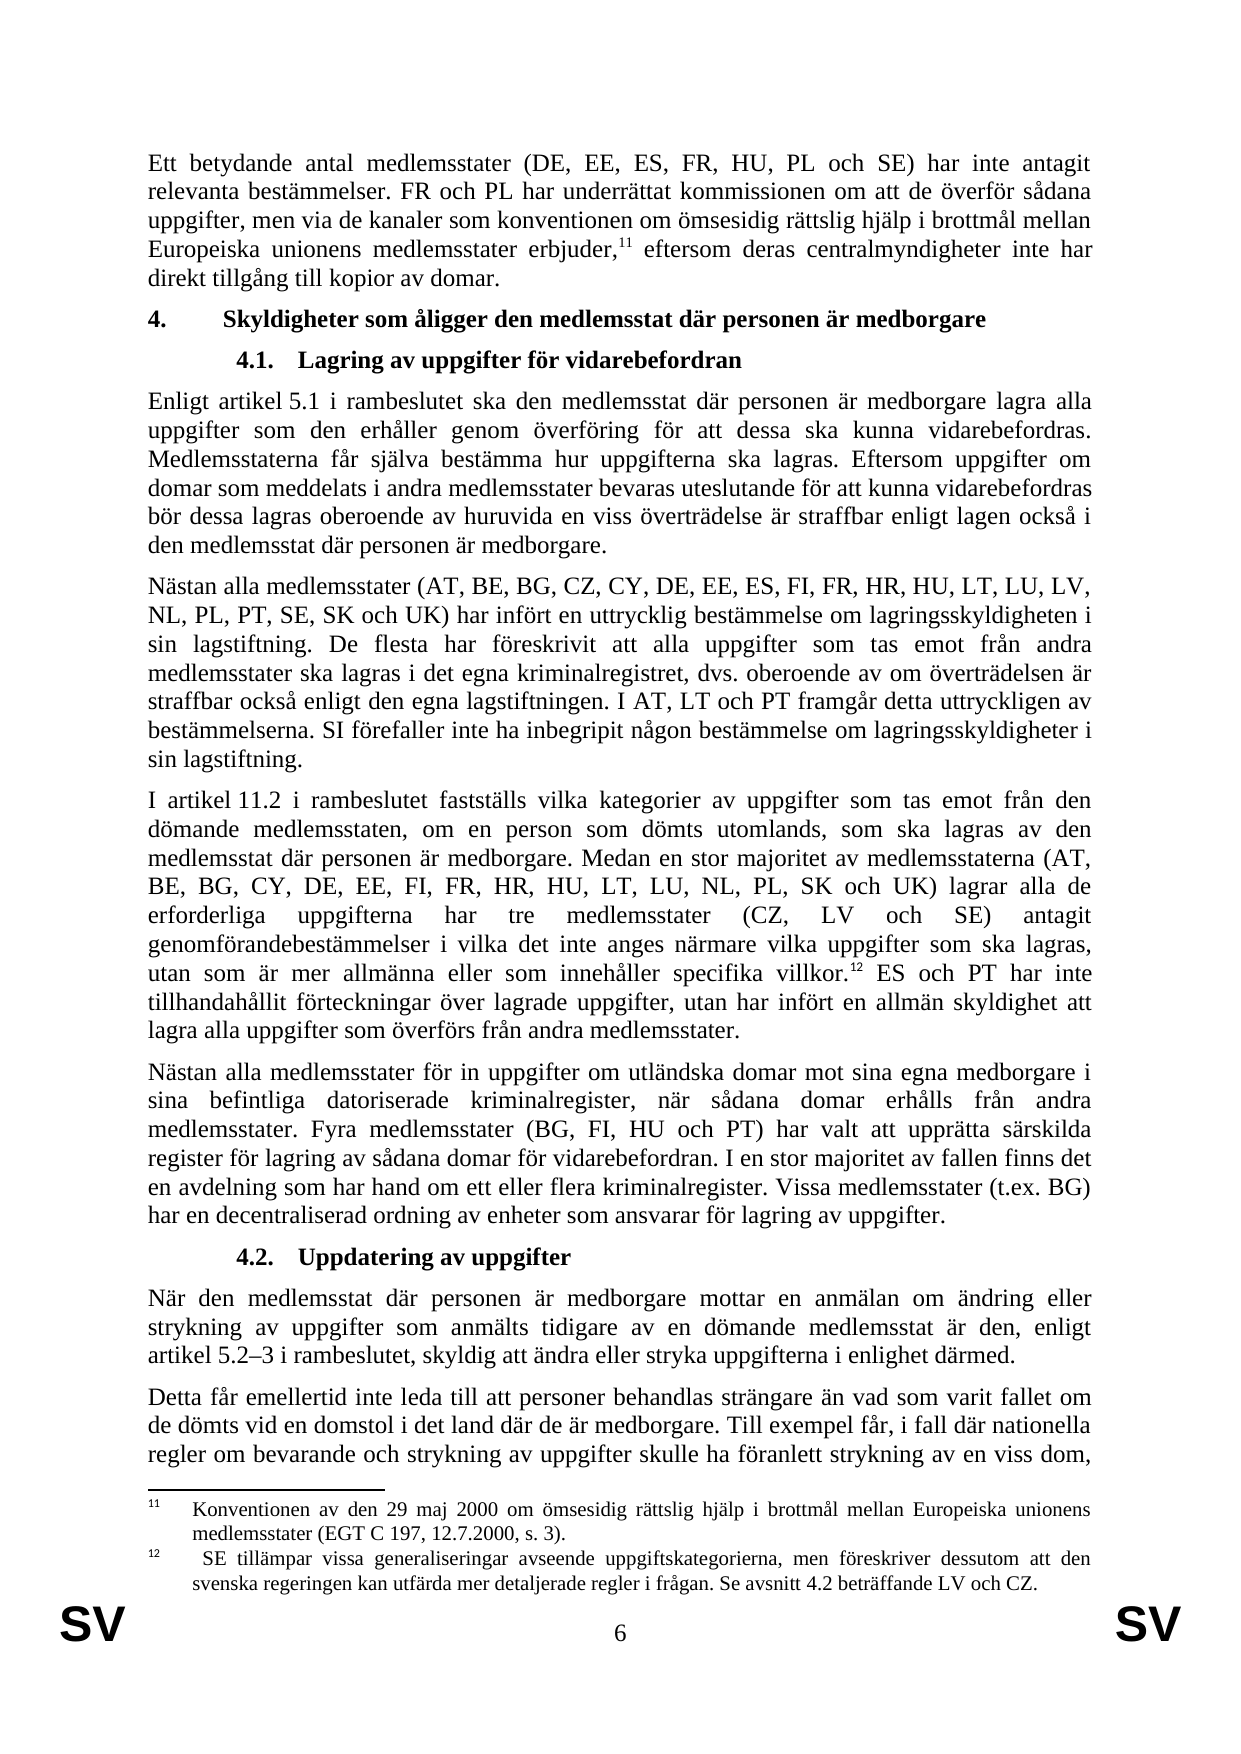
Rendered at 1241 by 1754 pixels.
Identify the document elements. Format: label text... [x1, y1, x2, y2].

text Enligt artikel 5.1 i rambeslutet ska den medlemsstat där personen är medborgare lagra alla uppgifter som den erhåller genom överföring för att dessa ska kunna vidarebefordras. Medlemsstaterna får själva bestämma hur uppgifterna ska lagras. Eftersom uppgifter om domar som meddelats i andra medlemsstater bevaras uteslutande för att kunna vidarebefordras bör dessa lagras oberoende av huruvida en viss överträdelse är straffbar enligt lagen också i den medlemsstat där personen är medborgare. [148, 386, 1093, 559]
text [148, 1382, 1093, 1468]
text I artikel 11.2 i rambeslutet fastställs vilka kategorier av uppgifter som tas emot från den dömande medlemsstaten, om en person som dömts utomlands, som ska lagras av den medlemsstat där personen är medborgare. Medan en stor majoritet av medlemsstaterna (AT, BE, BG, CY, DE, EE, FI, FR, HR, HU, LT, LU, NL, PL, SK och UK) lagrar alla de erforderliga uppgifterna har tre medlemsstater (CZ, LV och SE) antagit genomförandebestämmelser i vilka det inte anges närmare vilka uppgifter som ska lagras, utan som är mer allmänna eller som innehåller specifika villkor. ES och PT har inte tillhandahållit förteckningar över lagrade uppgifter, utan har infört en allmän skyldighet att lagra alla uppgifter som överförs från andra medlemsstater. [148, 785, 1093, 1044]
text 4.2. Uppdatering av uppgifter [161, 1242, 1093, 1270]
text Ett betydande antal medlemsstater (DE, EE, ES, FR, HU, PL och SE) har inte antagit relevanta bestämmelser. FR och PL har underrättat kommissionen om att de överför sådana uppgifter, men via de kanaler som konventionen om ömsesidig rättslig hjälp i brottmål mellan Europeiska unionens medlemsstater erbjuder, eftersom deras centralmyndigheter inte har direkt tillgång till kopior av domar. [148, 148, 1093, 291]
text När den medlemsstat där personen är medborgare mottar en anmälan om ändring eller strykning av uppgifter som anmälts tidigare av en dömande medlemsstat är den, enligt artikel 5.2–3 i rambeslutet, skyldig att ändra eller stryka uppgifterna i enlighet därmed. [148, 1283, 1093, 1369]
text 4. Skyldigheter som åligger den medlemsstat där personen är medborgare [148, 304, 1093, 333]
text Nästan alla medlemsstater för in uppgifter om utländska domar mot sina egna medborgare i sina befintliga datoriserade kriminalregister, när sådana domar erhålls från andra medlemsstater. Fyra medlemsstater (BG, FI, HU och PT) har valt att upprätta särskilda register för lagring av sådana domar för vidarebefordran. I en stor majoritet av fallen finns det en avdelning som har hand om ett eller flera kriminalregister. Vissa medlemsstater (t.ex. BG) har en decentraliserad ordning av enheter som ansvarar för lagring av uppgifter. [148, 1057, 1093, 1229]
text 4.1. Lagring av uppgifter för vidarebefordran [161, 345, 1093, 374]
text Nästan alla medlemsstater (AT, BE, BG, CZ, CY, DE, EE, ES, FI, FR, HR, HU, LT, LU, LV, NL, PL, PT, SE, SK och UK) har infört en uttrycklig bestämmelse om lagringsskyldigheten i sin lagstiftning. De flesta har föreskrivit att alla uppgifter som tas emot från andra medlemsstater ska lagras i det egna kriminalregistret, dvs. oberoende av om överträdelsen är straffbar också enligt den egna lagstiftningen. I AT, LT och PT framgår detta uttryckligen av bestämmelserna. SI förefaller inte ha inbegripit någon bestämmelse om lagringsskyldigheter i sin lagstiftning. [148, 571, 1093, 773]
